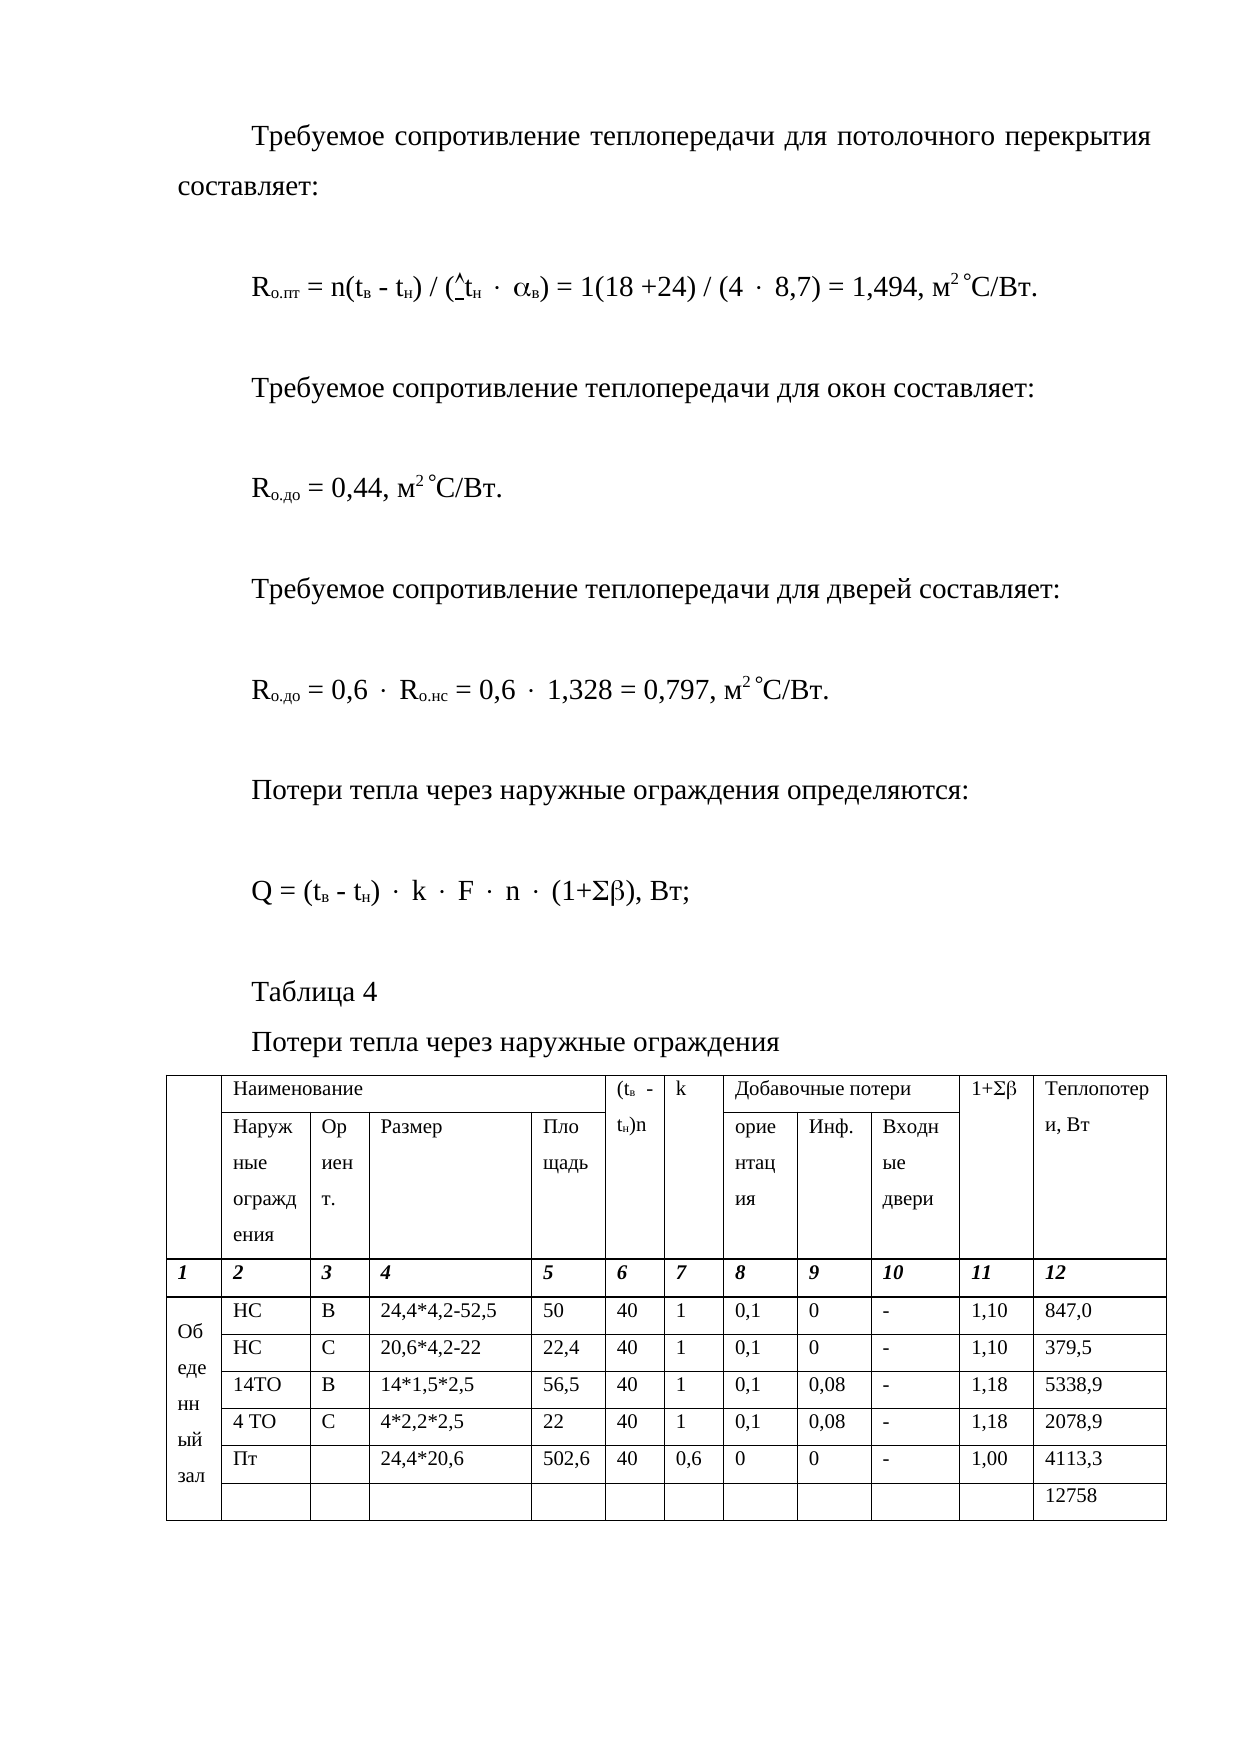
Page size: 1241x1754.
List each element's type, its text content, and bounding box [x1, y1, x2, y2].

subtitle Потери тепла через наружные ограждения [177, 1024, 1152, 1058]
text Rо.до = 0,44, м2 С/Вт. [177, 470, 1152, 504]
table_cell [311, 1484, 369, 1519]
table_cell 9 [798, 1260, 871, 1296]
table_cell 1 [167, 1260, 221, 1296]
table_cell 40 [606, 1446, 664, 1482]
table_cell 379,5 [1034, 1335, 1166, 1371]
table_cell 0 [724, 1446, 797, 1482]
table_cell 847,0 [1034, 1298, 1166, 1334]
table_cell Входные двери [872, 1113, 959, 1258]
table_cell [222, 1484, 310, 1519]
table_cell - [872, 1372, 959, 1408]
table_cell 1,18 [960, 1372, 1033, 1408]
table_cell 1,10 [960, 1335, 1033, 1371]
table_cell 0,1 [724, 1372, 797, 1408]
table_cell [724, 1484, 797, 1519]
table_cell 50 [532, 1298, 605, 1334]
text Потери тепла через наружные ограждения определяются: [177, 772, 1152, 806]
table_cell 11 [960, 1260, 1033, 1296]
table_cell 1,10 [960, 1298, 1033, 1334]
text Q = (tв - tн) k F n (1+), Вт; [177, 873, 1152, 907]
table_cell 3 [311, 1260, 369, 1296]
table_cell 40 [606, 1335, 664, 1371]
table_cell 0 [798, 1446, 871, 1482]
table_cell 1,18 [960, 1409, 1033, 1445]
table_cell - [872, 1446, 959, 1482]
table_cell [311, 1446, 369, 1482]
table_cell [606, 1484, 664, 1519]
table_cell В [311, 1298, 369, 1334]
table_cell 12 [1034, 1260, 1166, 1296]
table_cell 0 [798, 1298, 871, 1334]
table_cell 5 [532, 1260, 605, 1296]
table_cell 10 [872, 1260, 959, 1296]
subtitle Таблица 4 [177, 974, 1152, 1007]
table_cell 7 [665, 1260, 723, 1296]
table_cell 4 ТО [222, 1409, 310, 1445]
table_cell Площадь [532, 1113, 605, 1258]
table_cell 0,1 [724, 1409, 797, 1445]
table_cell В [311, 1372, 369, 1408]
table_cell - [872, 1409, 959, 1445]
table_cell Ориент. [311, 1113, 369, 1258]
table_header 1+ [960, 1076, 1033, 1258]
table_cell 4113,3 [1034, 1446, 1166, 1482]
table_cell 2 [222, 1260, 310, 1296]
table_cell 502,6 [532, 1446, 605, 1482]
table_cell 14ТО [222, 1372, 310, 1408]
table_cell 0,1 [724, 1335, 797, 1371]
table_cell 0,1 [724, 1298, 797, 1334]
table_cell НС [222, 1298, 310, 1334]
table_cell 14*1,5*2,5 [370, 1372, 531, 1408]
table_cell НС [222, 1335, 310, 1371]
table_cell [370, 1484, 531, 1519]
table_cell 22,4 [532, 1335, 605, 1371]
table_cell 8 [724, 1260, 797, 1296]
table_cell [665, 1484, 723, 1519]
table_cell [872, 1484, 959, 1519]
text Требуемое сопротивление теплопередачи для дверей составляет: [177, 571, 1152, 605]
text Rо.пт = n(tв - tн) / (tн в) = 1(18 +24) / (4 8,7) = 1,494, м2 С/Вт. [177, 269, 1152, 303]
table_header [167, 1076, 221, 1258]
table_cell 4*2,2*2,5 [370, 1409, 531, 1445]
table_cell 6 [606, 1260, 664, 1296]
text Rо.до = 0,6 Rо.нс = 0,6 1,328 = 0,797, м2 С/Вт. [177, 672, 1152, 705]
table_cell Размер [370, 1113, 531, 1258]
table_cell С [311, 1335, 369, 1371]
table_header Добавочные потери [724, 1076, 959, 1112]
table_header Теплопотери, Вт [1034, 1076, 1166, 1258]
table_cell 40 [606, 1409, 664, 1445]
table_cell - [872, 1298, 959, 1334]
table_cell 12758 [1034, 1484, 1166, 1519]
table_cell 0,08 [798, 1409, 871, 1445]
table_cell 40 [606, 1298, 664, 1334]
table_cell Обеденный зал [167, 1298, 221, 1519]
table_cell 1,00 [960, 1446, 1033, 1482]
table_cell 24,4*20,6 [370, 1446, 531, 1482]
text Требуемое сопротивление теплопередачи для потолочного перекрытия составляет: [177, 118, 1152, 202]
table_cell С [311, 1409, 369, 1445]
table_cell 20,6*4,2-22 [370, 1335, 531, 1371]
table_cell 1 [665, 1372, 723, 1408]
table_cell 40 [606, 1372, 664, 1408]
table_cell 4 [370, 1260, 531, 1296]
table_cell - [872, 1335, 959, 1371]
table_cell 56,5 [532, 1372, 605, 1408]
table_cell 2078,9 [1034, 1409, 1166, 1445]
table_cell 22 [532, 1409, 605, 1445]
table_cell ориентация [724, 1113, 797, 1258]
text Требуемое сопротивление теплопередачи для окон составляет: [177, 370, 1152, 403]
table_cell 5338,9 [1034, 1372, 1166, 1408]
table_cell 0,08 [798, 1372, 871, 1408]
table_header k [665, 1076, 723, 1258]
table_cell Наружные ограждения [222, 1113, 310, 1258]
table_cell 1 [665, 1335, 723, 1371]
table_cell [960, 1484, 1033, 1519]
table_cell Инф. [798, 1113, 871, 1258]
table_cell 0 [798, 1335, 871, 1371]
table_cell 1 [665, 1409, 723, 1445]
table_cell [798, 1484, 871, 1519]
table_header Наименование [222, 1076, 605, 1112]
table_cell 1 [665, 1298, 723, 1334]
table_header (tв - tн)n [606, 1076, 664, 1258]
table_cell 24,4*4,2-52,5 [370, 1298, 531, 1334]
table_cell [532, 1484, 605, 1519]
table_cell 0,6 [665, 1446, 723, 1482]
table_cell Пт [222, 1446, 310, 1482]
